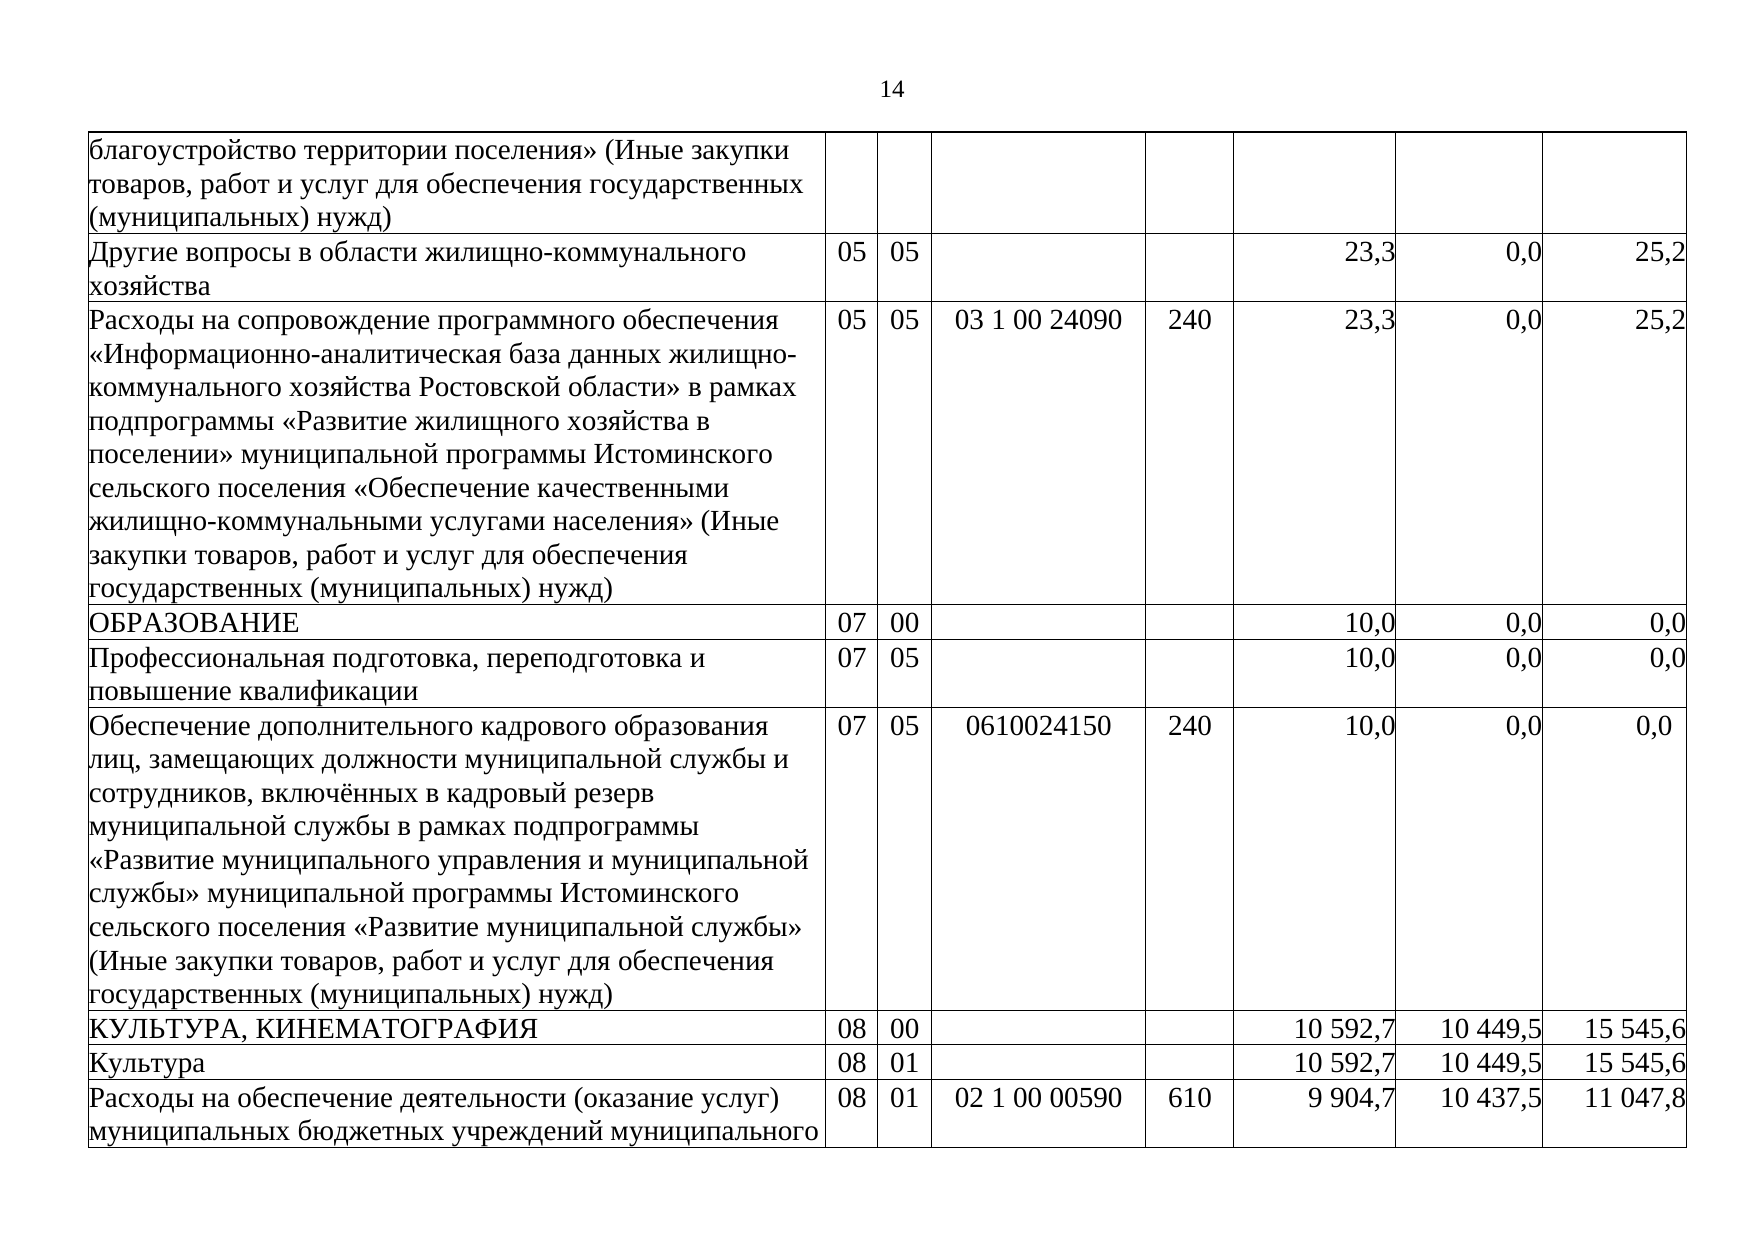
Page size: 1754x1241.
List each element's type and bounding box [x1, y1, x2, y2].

table_header [932, 708, 1145, 1010]
table_header [878, 133, 931, 233]
table_header [1234, 640, 1395, 707]
table_header [89, 1045, 825, 1079]
table_header [89, 234, 825, 301]
table_header [1146, 1045, 1233, 1079]
table_header [89, 640, 825, 707]
table_header [92, 614, 105, 631]
table_header [1146, 708, 1233, 1010]
table_header [89, 708, 825, 1010]
table_header [1146, 1080, 1233, 1147]
table_header [1543, 1011, 1686, 1044]
table_header [1146, 234, 1233, 301]
table_header [878, 1080, 931, 1147]
table_header [826, 708, 877, 1010]
table_header [932, 1045, 1145, 1079]
table_header [878, 234, 931, 301]
table_header [1543, 1080, 1686, 1147]
table_header [826, 640, 877, 707]
table_header [1396, 708, 1542, 1010]
table_header [826, 605, 877, 639]
table_header [878, 640, 931, 707]
table_header [1543, 708, 1686, 1010]
table_header [1234, 1080, 1395, 1147]
table_header [878, 708, 931, 1010]
table_header [826, 1080, 877, 1147]
table_header [932, 133, 1145, 233]
table_header [1396, 605, 1542, 639]
table_header [878, 1011, 931, 1044]
table_header [1396, 1011, 1542, 1044]
table_header [1234, 302, 1395, 604]
table_header [1234, 708, 1395, 1010]
table_header [826, 1045, 877, 1079]
table_header [89, 302, 825, 604]
table_header [826, 133, 877, 233]
table_header [1146, 302, 1233, 604]
table_header [89, 605, 825, 639]
table_header [1234, 133, 1395, 233]
table_header [1543, 234, 1686, 301]
table_header [1146, 640, 1233, 707]
table_header [89, 133, 825, 233]
table_header [932, 605, 1145, 639]
table_header [932, 1080, 1145, 1147]
table_header [1146, 1011, 1233, 1044]
table_header [1396, 133, 1542, 233]
table_header [878, 302, 931, 604]
table_header [1234, 605, 1395, 639]
table_header [826, 234, 877, 301]
table_header [1146, 605, 1233, 639]
table_header [1396, 302, 1542, 604]
table_header [878, 1045, 931, 1079]
table_header [932, 1011, 1145, 1044]
table_header [1543, 640, 1686, 707]
table_header [1396, 640, 1542, 707]
table_header [1234, 1011, 1395, 1044]
table_header [826, 302, 877, 604]
table_header [1146, 133, 1233, 233]
table_header [1543, 302, 1686, 604]
table_header [932, 640, 1145, 707]
table_header [1396, 1080, 1542, 1147]
table_header [1234, 234, 1395, 301]
table_header [89, 1080, 825, 1147]
table_header [1396, 1045, 1542, 1079]
table_header [89, 1011, 825, 1044]
table_header [1543, 605, 1686, 639]
table_header [1543, 133, 1686, 233]
table_header [932, 302, 1145, 604]
table_header [1543, 1045, 1686, 1079]
table_header [1396, 234, 1542, 301]
table_header [932, 234, 1145, 301]
table_header [1234, 1045, 1395, 1079]
table_header [878, 605, 931, 639]
table_header [826, 1011, 877, 1044]
